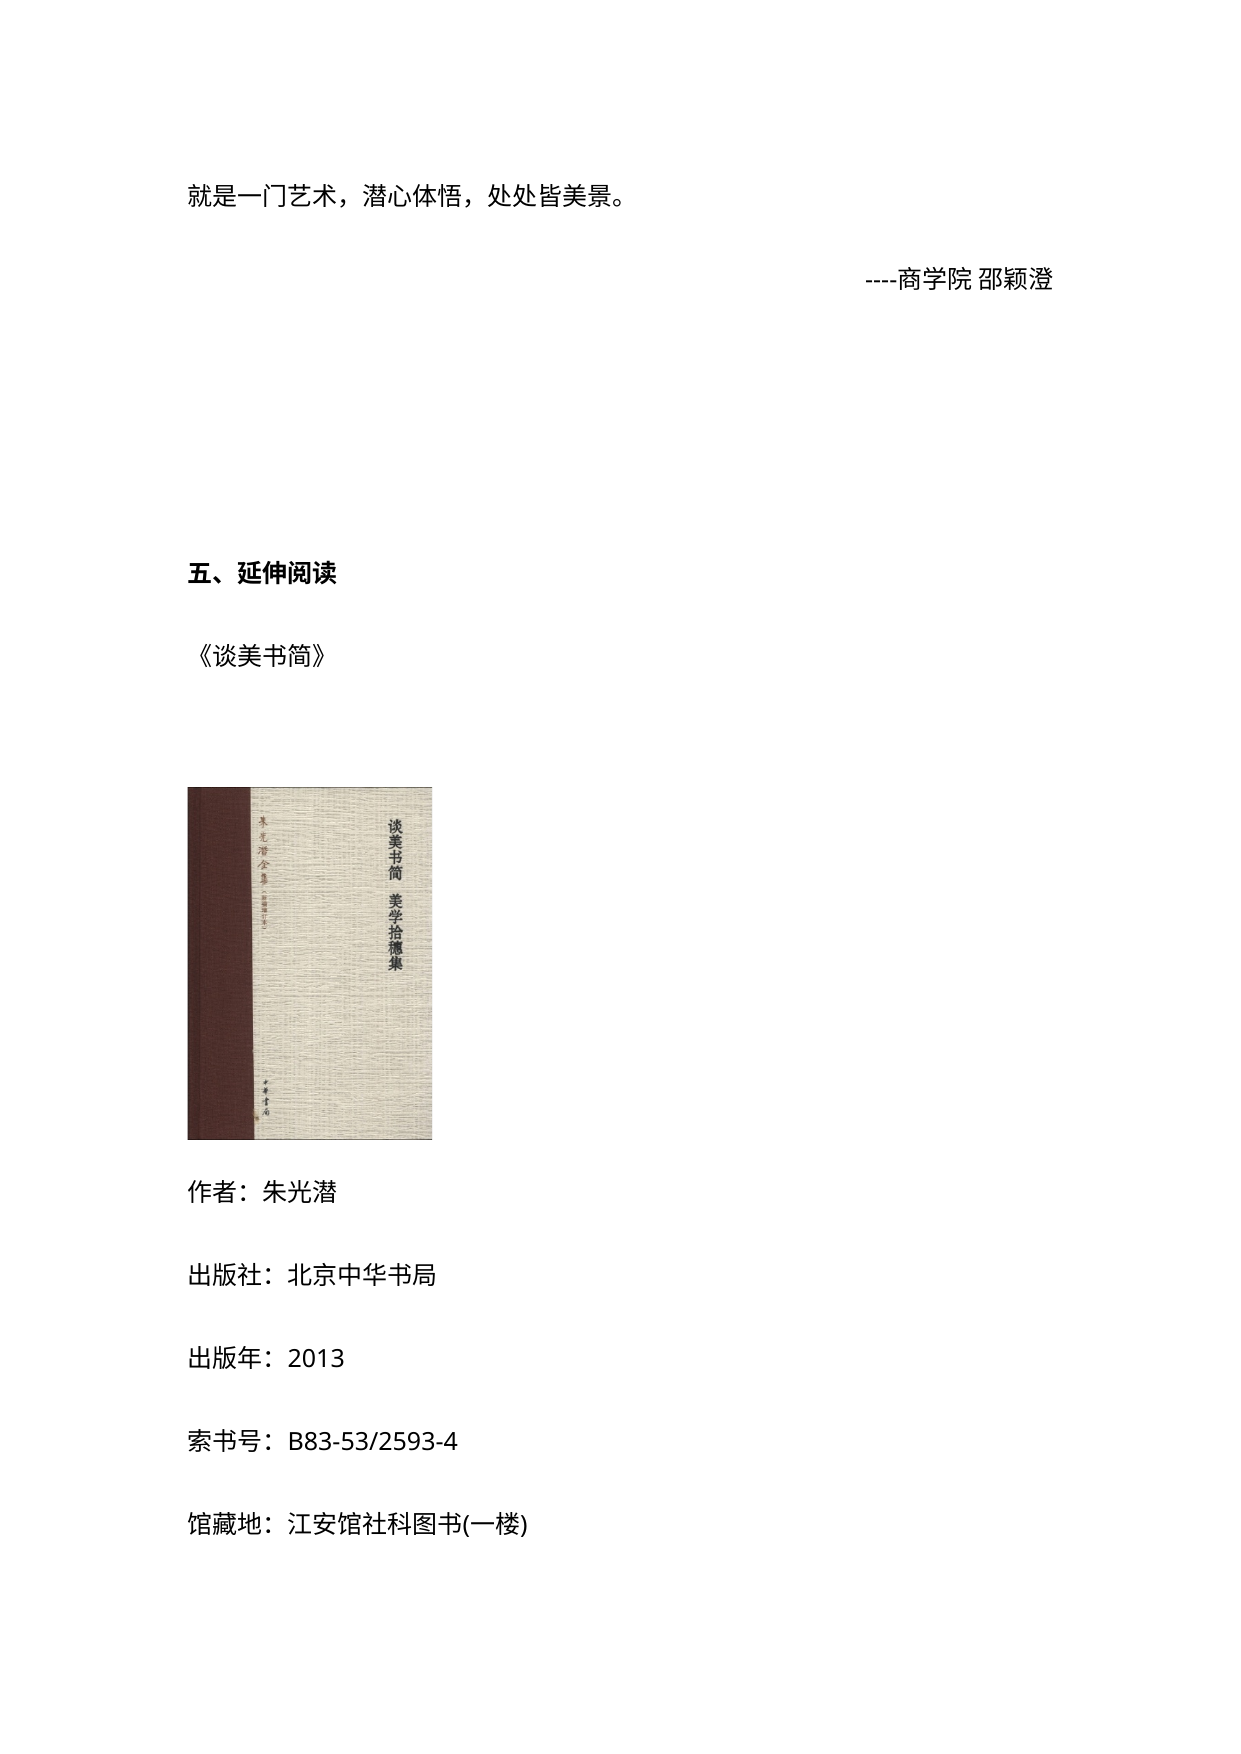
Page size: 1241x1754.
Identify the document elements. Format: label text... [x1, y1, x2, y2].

picture [187, 787, 433, 1140]
text 作者：朱光潜 [187, 1158, 1053, 1223]
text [187, 162, 1053, 227]
text ----商学院 邵颖澄 [187, 245, 1053, 310]
text 出版年：2013 [187, 1324, 1053, 1389]
text 索书号：B83-53/2593-4 [187, 1407, 1053, 1472]
text 五、延伸阅读 [187, 539, 1053, 604]
text 《谈美书简》 [187, 622, 1053, 687]
text 出版社：北京中华书局 [187, 1241, 1053, 1306]
text 馆藏地：江安馆社科图书(一楼) [187, 1491, 1053, 1556]
